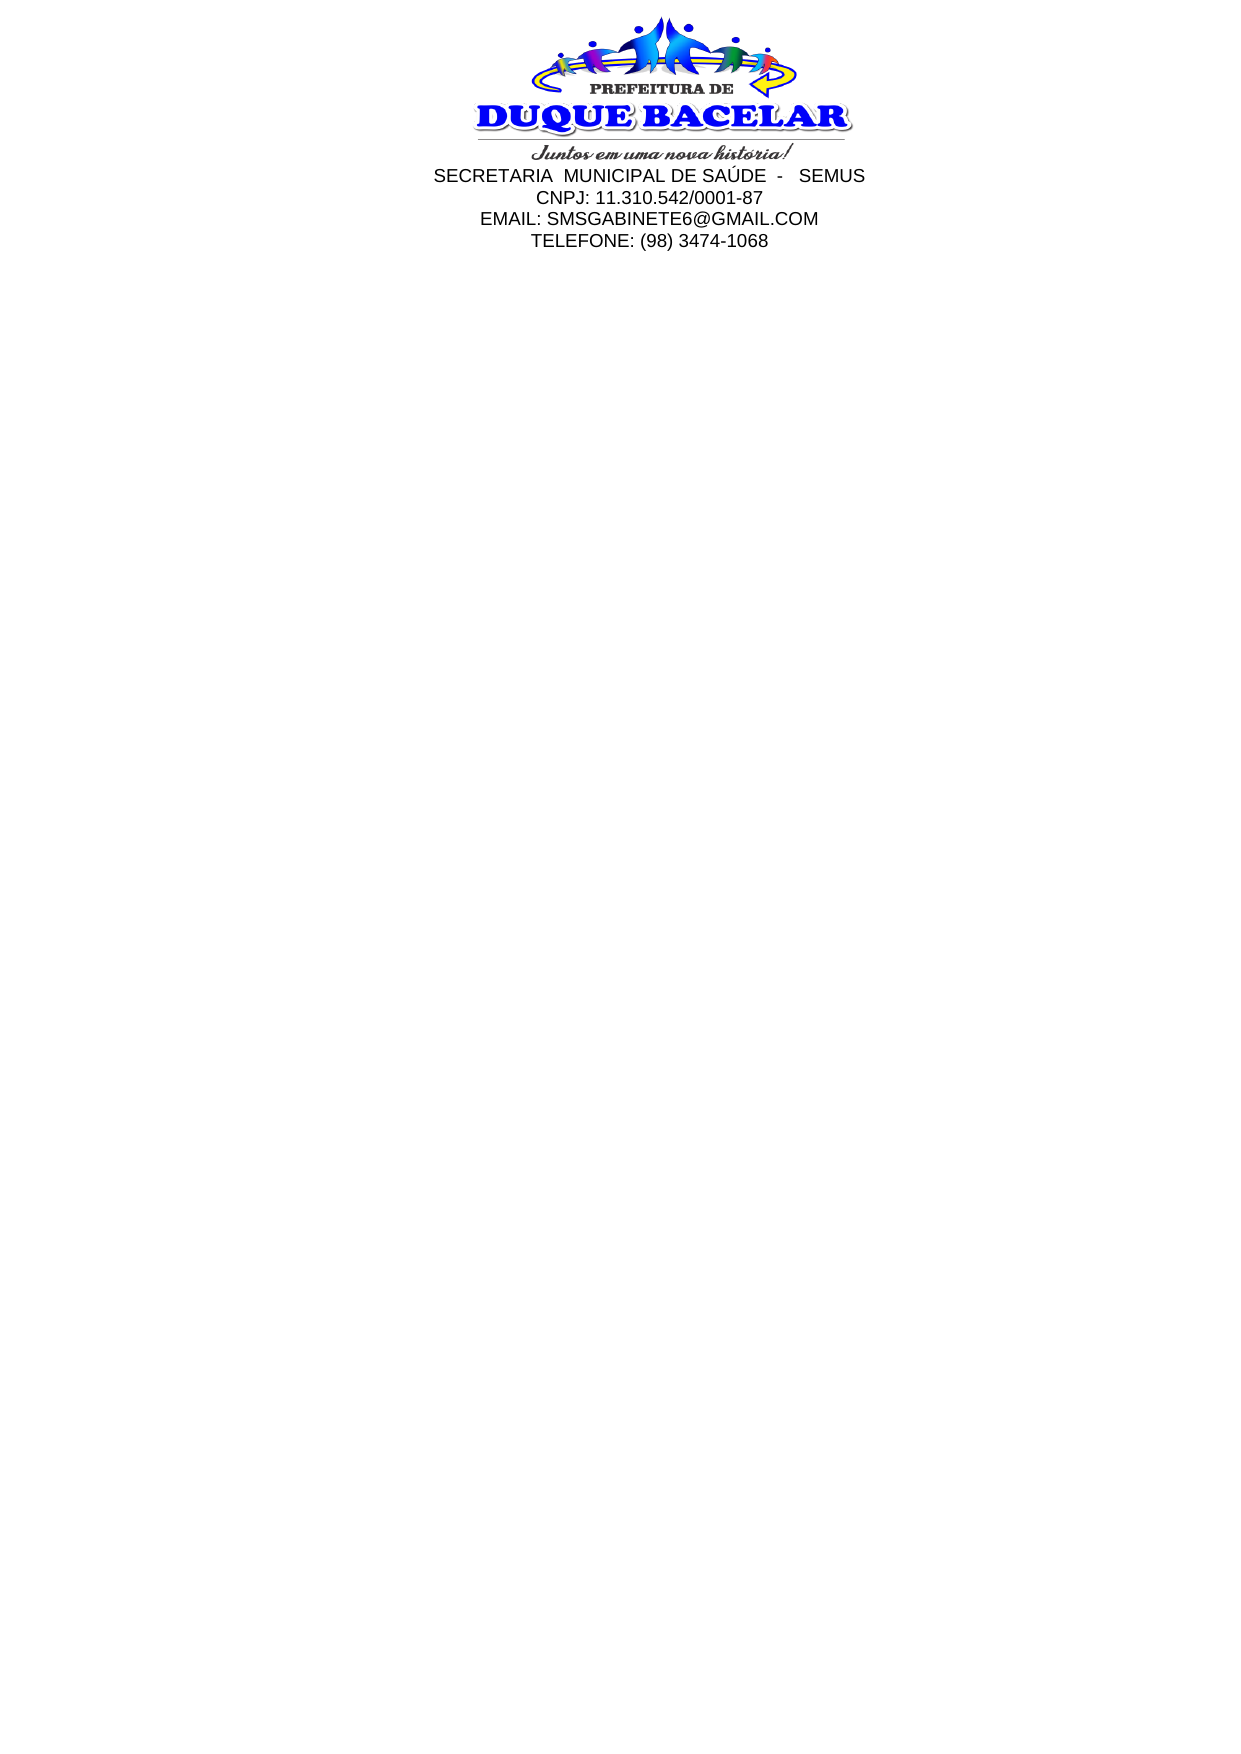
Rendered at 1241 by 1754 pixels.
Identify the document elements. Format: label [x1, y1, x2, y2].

picture [472, 16, 854, 160]
